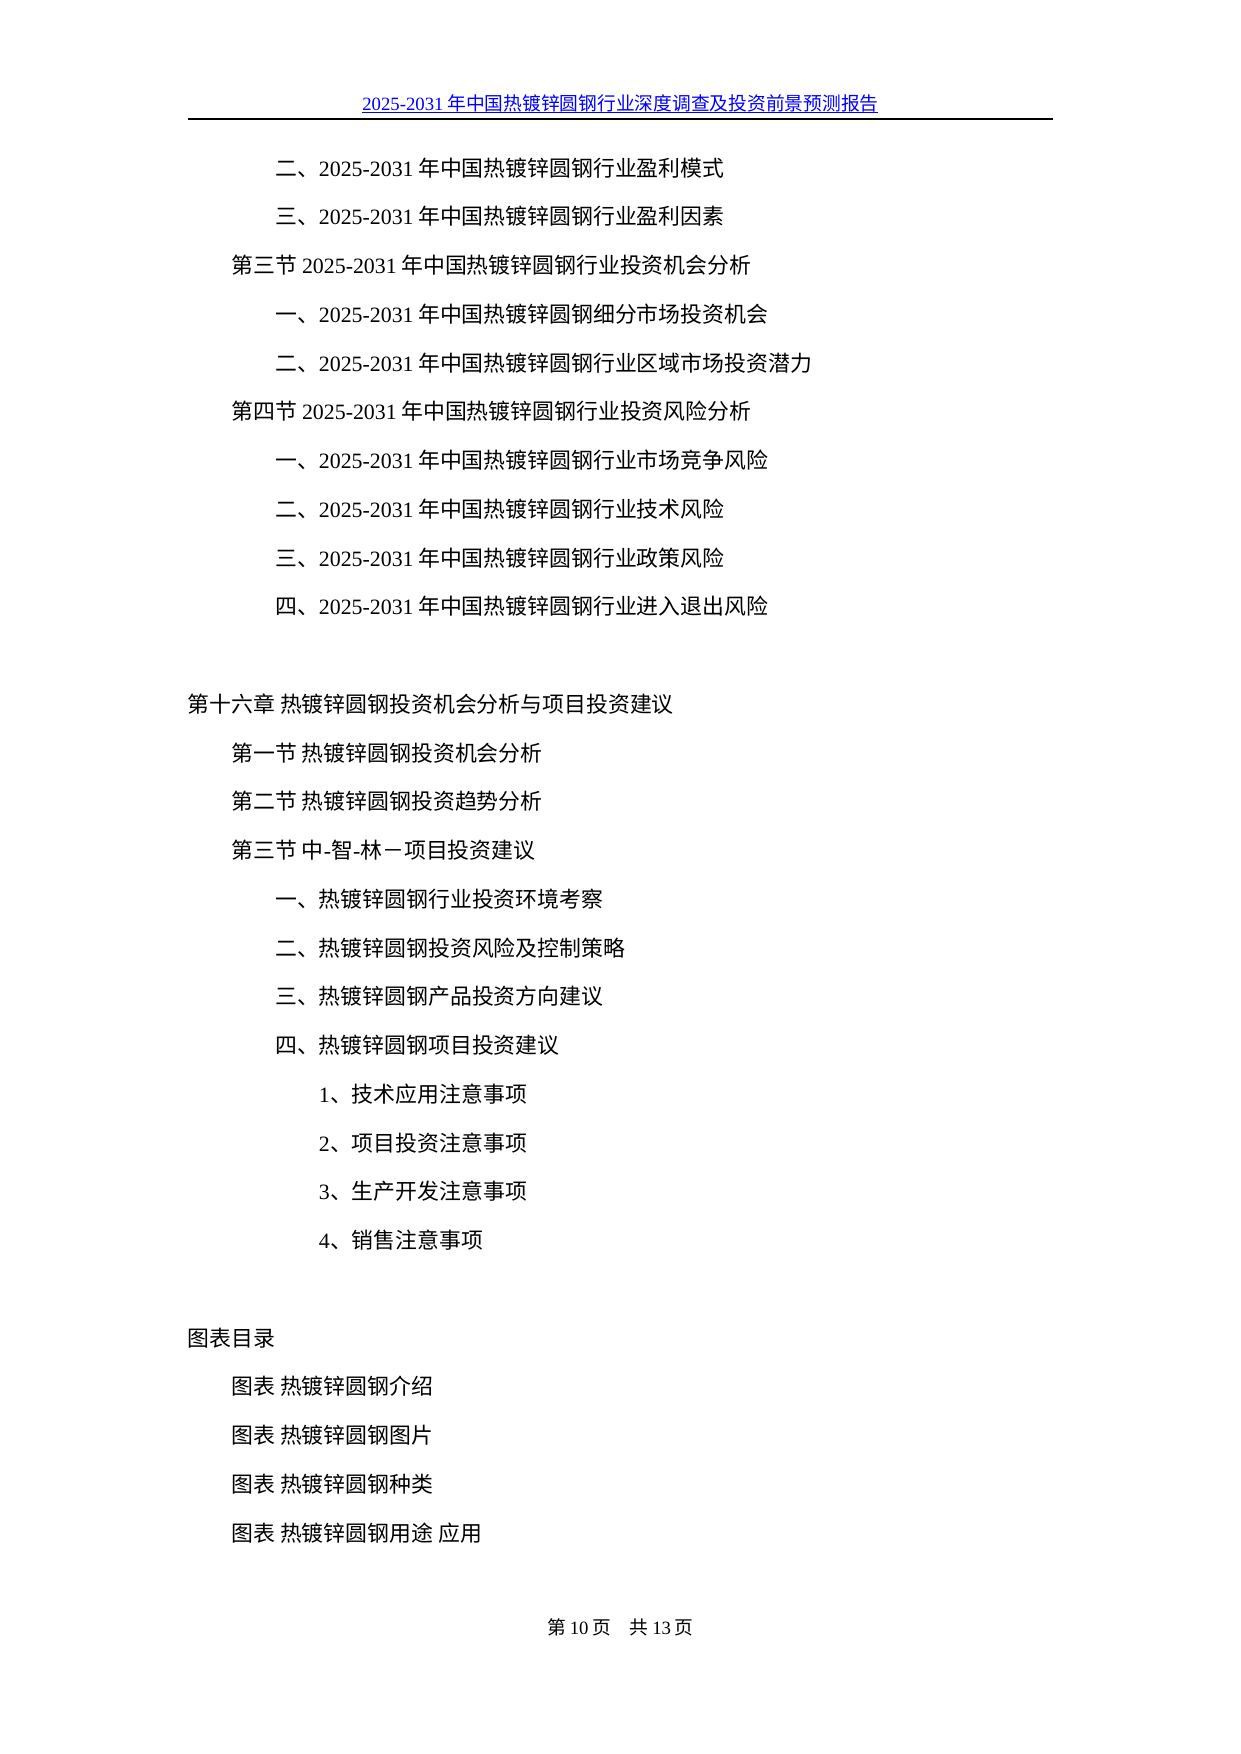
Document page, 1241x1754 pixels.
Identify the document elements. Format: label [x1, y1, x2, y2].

text [187, 150, 1053, 1548]
